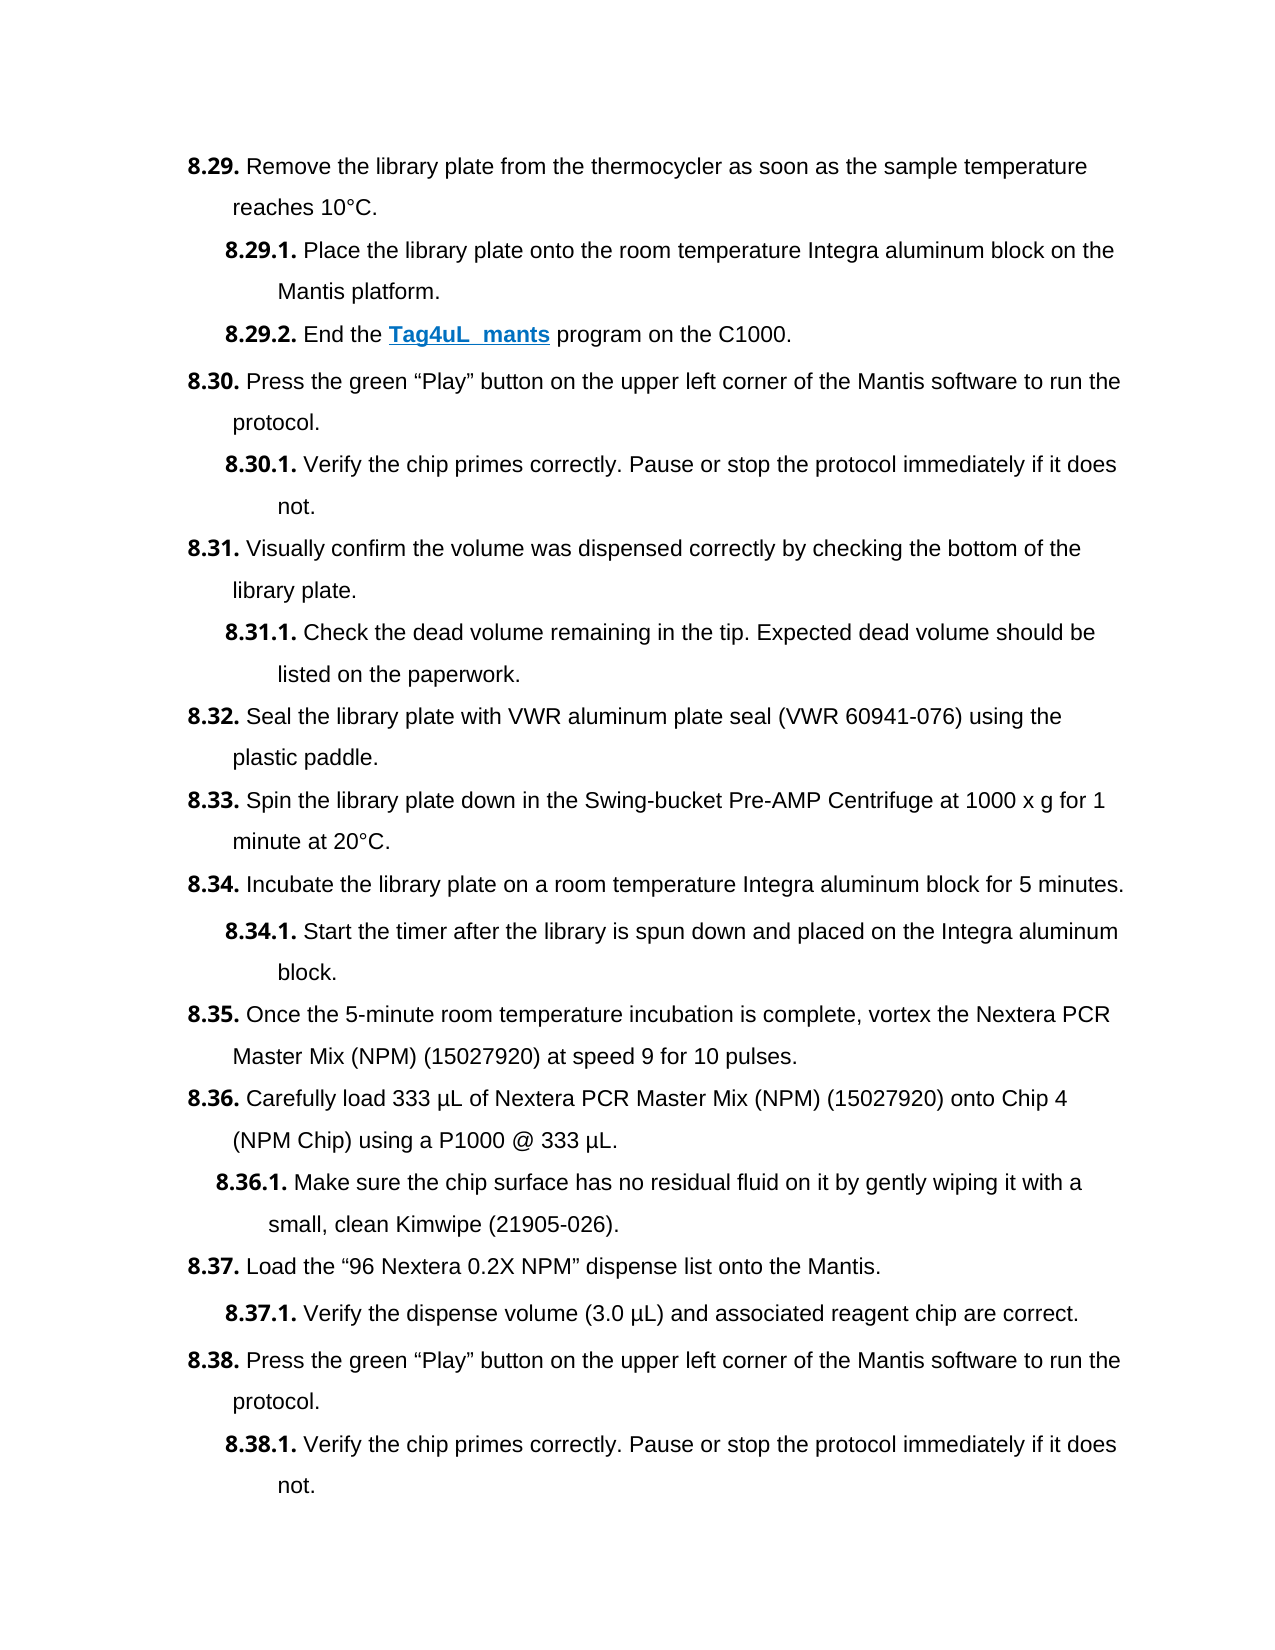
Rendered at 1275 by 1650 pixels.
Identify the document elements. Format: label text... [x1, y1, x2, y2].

list Remove the library plate from the thermocycler as soon as the sample temperature reaches 10°C. [187, 150, 1125, 221]
list Incubate the library plate on a room temperature Integra aluminum block for 5 minutes. [187, 868, 1125, 899]
list Spin the library plate down in the Swing-bucket Pre-AMP Centrifuge at 1000 x g for 1 minute at 20°C. [187, 784, 1125, 854]
list Once the 5-minute room temperature incubation is complete, vortex the Nextera PCR Master Mix (NPM) (15027920) at speed 9 for 10 pulses. [187, 998, 1125, 1069]
list Make sure the chip surface has no residual fluid on it by gently wiping it with a small, clean Kimwipe (21905-026). [216, 1166, 1125, 1237]
list Press the green “Play” button on the upper left corner of the Mantis software to run the protocol. [187, 364, 1125, 435]
list Load the “96 Nextera 0.2X NPM” dispense list onto the Mantis. [187, 1250, 1125, 1281]
list Carefully load 333 µL of Nextera PCR Master Mix (NPM) (15027920) onto Chip 4 (NPM Chip) using a P1000 @ 333 µL. [187, 1082, 1125, 1153]
list Check the dead volume remaining in the tip. Expected dead volume should be listed on the paperwork. [225, 616, 1125, 687]
list Seal the library plate with VWR aluminum plate seal (VWR 60941-076) using the plastic paddle. [187, 700, 1125, 771]
list Press the green “Play” button on the upper left corner of the Mantis software to run the protocol. [187, 1344, 1125, 1414]
list Visually confirm the volume was dispensed correctly by checking the bottom of the library plate. [187, 532, 1125, 603]
list Start the timer after the library is spun down and placed on the Integra aluminum block. [225, 914, 1125, 985]
list Place the library plate onto the room temperature Integra aluminum block on the Mantis platform. [225, 234, 1125, 304]
list End the Tag4uL_mants program on the C1000. [225, 318, 1125, 349]
list Verify the chip primes correctly. Pause or stop the protocol immediately if it does not. [225, 1428, 1125, 1498]
list Verify the dispense volume (3.0 µL) and associated reagent chip are correct. [225, 1297, 1125, 1328]
list Verify the chip primes correctly. Pause or stop the protocol immediately if it does not. [225, 448, 1125, 519]
